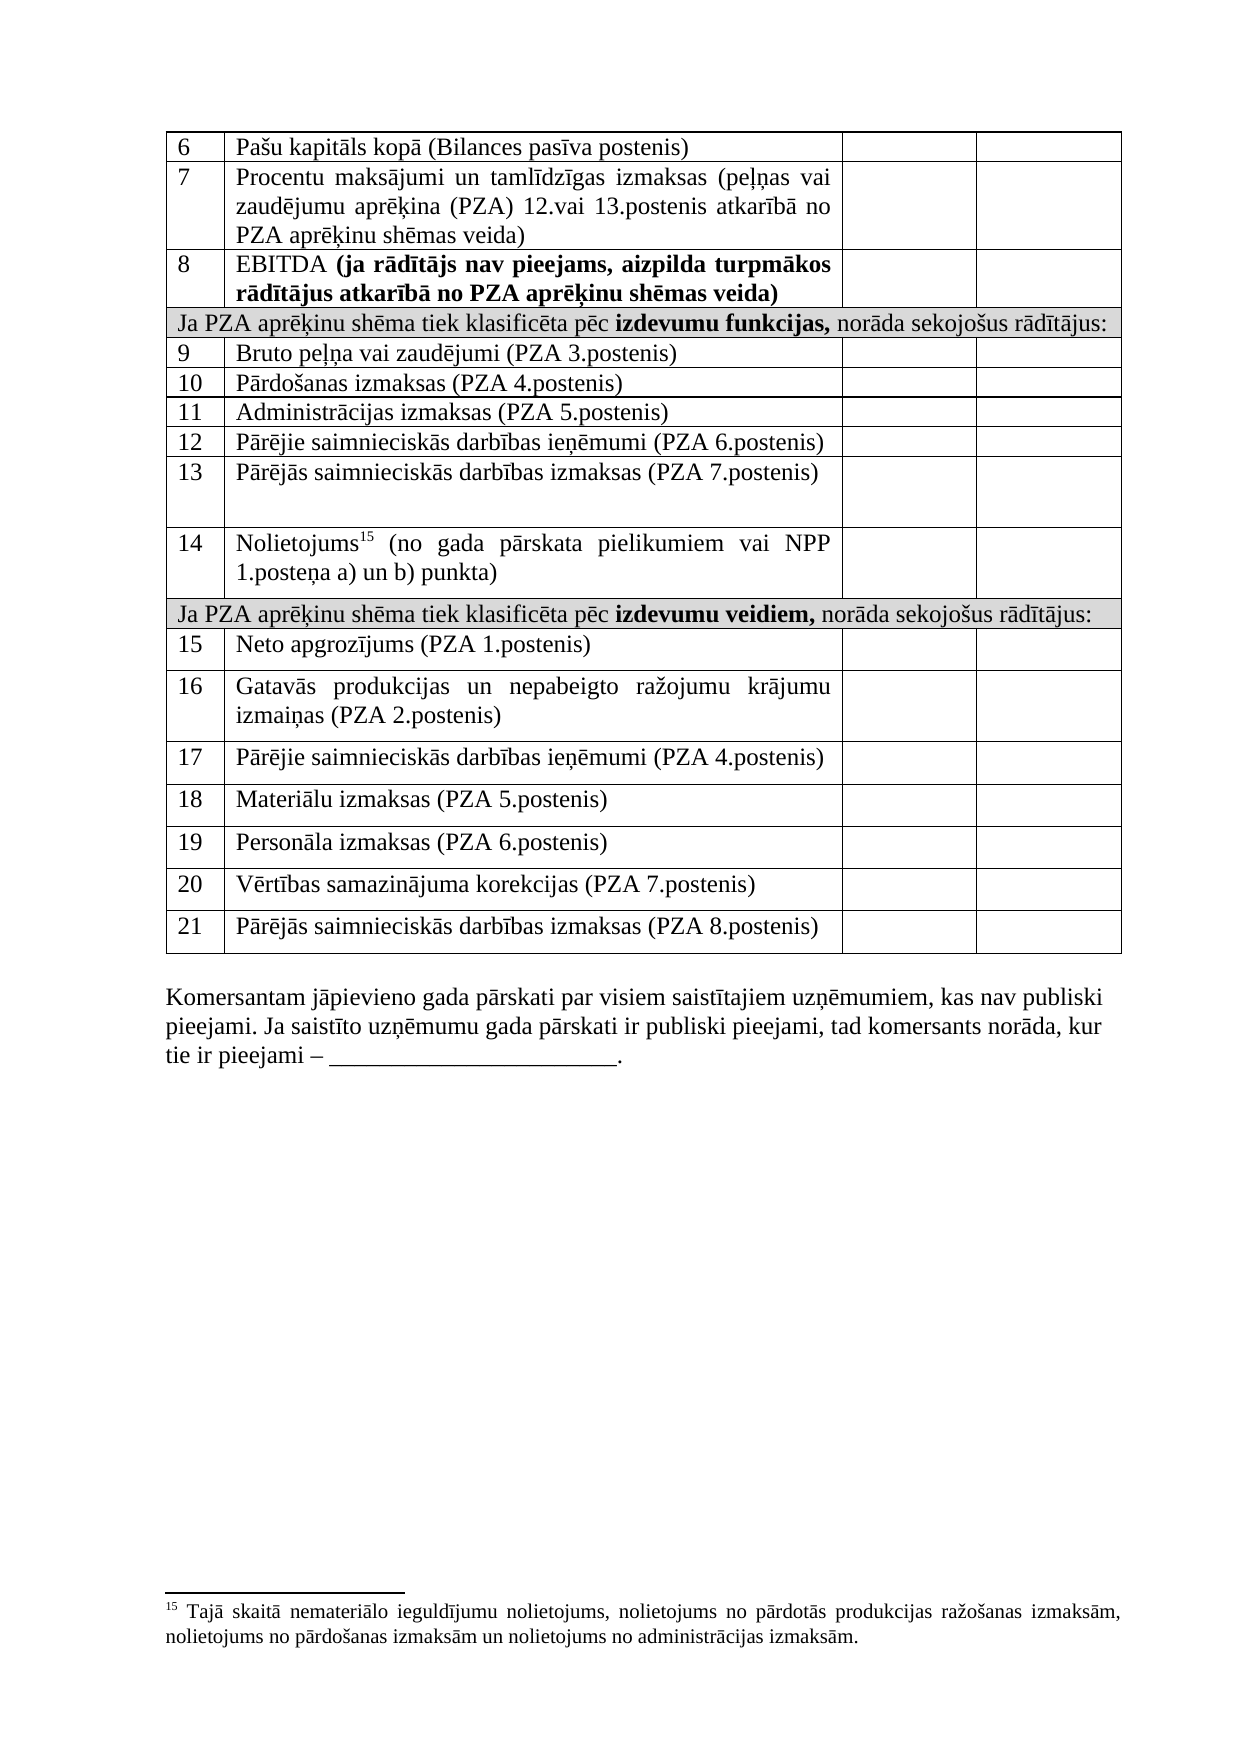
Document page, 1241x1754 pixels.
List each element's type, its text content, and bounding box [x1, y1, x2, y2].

table_cell Administrācijas izmaksas (PZA 5.postenis) [225, 398, 842, 426]
table_cell Vērtības samazinājuma korekcijas (PZA 7.postenis) [225, 869, 842, 910]
table_cell 8 [167, 250, 224, 307]
table_cell Nolietojums (no gada pārskata pielikumiem vai NPP 1.posteņa a) un b) punkta) [225, 528, 842, 598]
table_cell 16 [167, 671, 224, 741]
table_cell 18 [167, 785, 224, 826]
table_cell [843, 827, 976, 868]
table_cell [843, 457, 976, 527]
table_cell [843, 785, 976, 826]
table_cell 20 [167, 869, 224, 910]
table_cell [977, 911, 1121, 953]
table_cell [843, 671, 976, 741]
table_cell [977, 368, 1121, 396]
table_cell [977, 250, 1121, 307]
table_cell [843, 398, 976, 426]
table_cell Ja PZA aprēķinu shēma tiek klasificēta pēc izdevumu funkcijas, norāda sekojošus rādītājus: [167, 308, 1121, 337]
table_cell [977, 338, 1121, 367]
table_cell 6 [167, 133, 224, 161]
table_cell [843, 427, 976, 456]
table_cell [977, 528, 1121, 598]
table_cell [977, 629, 1121, 670]
table_cell [843, 162, 976, 248]
table_cell 14 [167, 528, 224, 598]
table_cell [977, 785, 1121, 826]
table_cell [843, 742, 976, 783]
table_cell 19 [167, 827, 224, 868]
table_cell Neto apgrozījums (PZA 1.postenis) [225, 629, 842, 670]
table_cell Pārējie saimnieciskās darbības ieņēmumi (PZA 4.postenis) [225, 742, 842, 783]
table_cell [843, 869, 976, 910]
table_cell [843, 528, 976, 598]
table_cell [977, 398, 1121, 426]
table_cell Procentu maksājumi un tamlīdzīgas izmaksas (peļņas vai zaudējumu aprēķina (PZA) 12.vai 13.postenis atkarībā no PZA aprēķinu shēmas veida) [225, 162, 842, 248]
table_cell 10 [167, 368, 224, 396]
table_cell Ja PZA aprēķinu shēma tiek klasificēta pēc izdevumu veidiem, norāda sekojošus rādītājus: [167, 599, 1121, 628]
table_cell [977, 162, 1121, 248]
table_cell [977, 427, 1121, 456]
table_cell Personāla izmaksas (PZA 6.postenis) [225, 827, 842, 868]
table_cell 17 [167, 742, 224, 783]
table_cell 11 [167, 398, 224, 426]
table_cell [977, 671, 1121, 741]
table_cell [843, 338, 976, 367]
table_cell 12 [167, 427, 224, 456]
table_cell [843, 133, 976, 161]
table_cell Bruto peļņa vai zaudējumi (PZA 3.postenis) [225, 338, 842, 367]
table_cell Gatavās produkcijas un nepabeigto ražojumu krājumu izmaiņas (PZA 2.postenis) [225, 671, 842, 741]
table_cell 13 [167, 457, 224, 527]
table_cell Pārdošanas izmaksas (PZA 4.postenis) [225, 368, 842, 396]
table_cell [843, 368, 976, 396]
table_cell Pašu kapitāls kopā (Bilances pasīva postenis) [225, 133, 842, 161]
table_cell [977, 827, 1121, 868]
table_cell Pārējie saimnieciskās darbības ieņēmumi (PZA 6.postenis) [225, 427, 842, 456]
table_cell [843, 911, 976, 953]
table_cell [977, 869, 1121, 910]
table_cell [843, 629, 976, 670]
table_cell 9 [167, 338, 224, 367]
table_cell 7 [167, 162, 224, 248]
table_cell [977, 742, 1121, 783]
table_cell Pārējās saimnieciskās darbības izmaksas (PZA 7.postenis) [225, 457, 842, 527]
table_cell Pārējās saimnieciskās darbības izmaksas (PZA 8.postenis) [225, 911, 842, 953]
table_cell [977, 133, 1121, 161]
table_cell 15 [167, 629, 224, 670]
table_cell Materiālu izmaksas (PZA 5.postenis) [225, 785, 842, 826]
table_cell EBITDA (ja rādītājs nav pieejams, aizpilda turpmākos rādītājus atkarībā no PZA aprēķinu shēmas veida) [225, 250, 842, 307]
list Komersantam jāpievieno gada pārskati par visiem saistītajiem uzņēmumiem, kas nav publiski pieejami. Ja saistīto uzņēmumu gada pārskati ir publiski pieejami, tad komersants norāda, kur tie ir pieejami – _______________________. [165, 982, 1122, 1069]
table_cell [843, 250, 976, 307]
table_cell 21 [167, 911, 224, 953]
table_cell [977, 457, 1121, 527]
